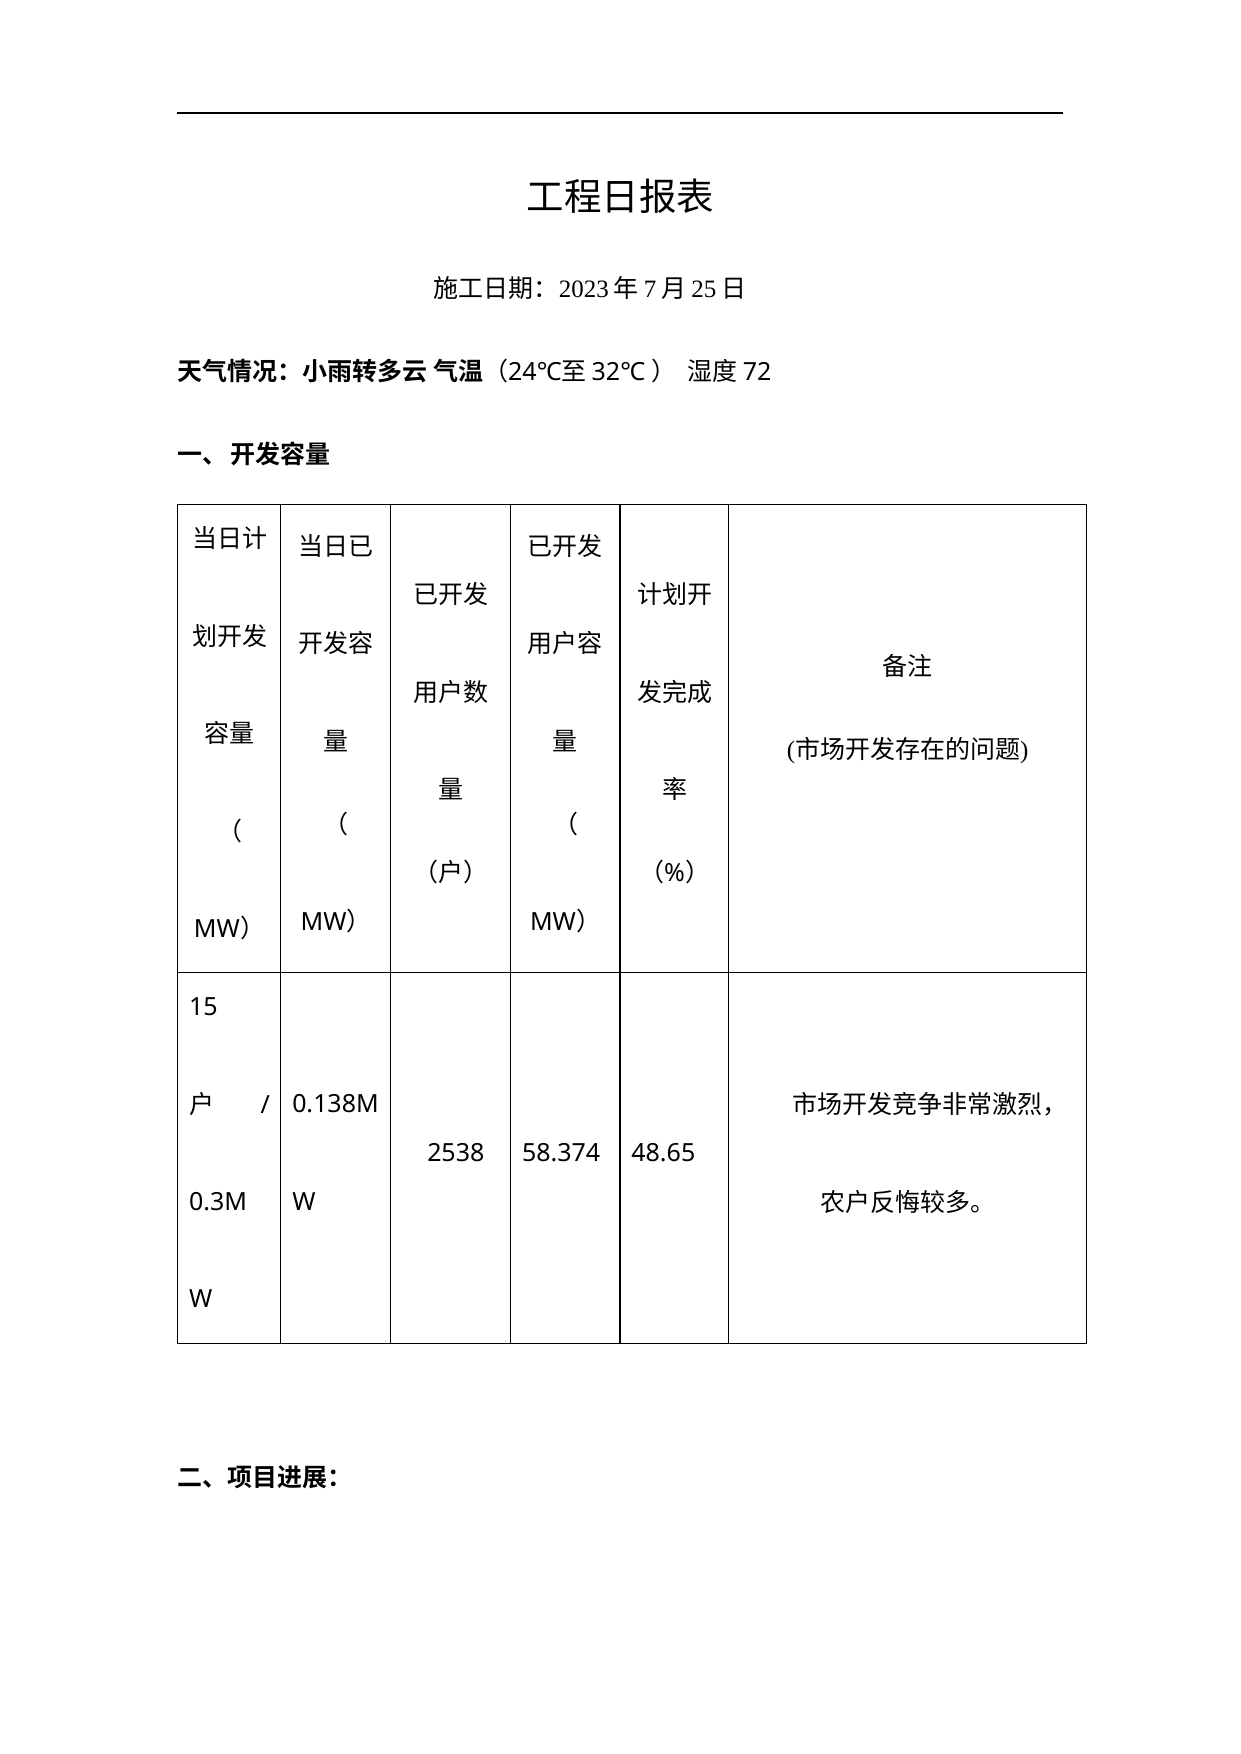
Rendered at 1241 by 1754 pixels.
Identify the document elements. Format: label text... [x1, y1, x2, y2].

text 工程日报表 [177, 162, 1063, 227]
table_header 计划开发完成率 （%） [621, 505, 728, 972]
text 天气情况：小雨转多云 气温（24℃至32℃ ） 湿度72 [177, 337, 1063, 402]
text 二、项目进展： [177, 1443, 1063, 1508]
table_cell 0.138MW [281, 973, 390, 1343]
table_header 当日已开发容量 （MW） [281, 505, 390, 972]
table_header 当日计划开发容量（MW） [178, 505, 280, 972]
table_cell 48.65 [621, 973, 728, 1343]
table_cell 2538 [391, 973, 510, 1343]
table_cell 市场开发竞争非常激烈，农户反悔较多。 [729, 973, 1086, 1343]
table_header 已开发用户数量 （户） [391, 505, 510, 972]
text 施工日期：2023年7月25日 [177, 254, 1063, 319]
table_cell 15户/0.3MW [178, 973, 280, 1343]
table_header 已开发用户容量 （MW） [511, 505, 619, 972]
list 开发容量 [177, 420, 1063, 485]
table_cell 58.374 [511, 973, 619, 1343]
table_header 备注 (市场开发存在的问题) [729, 505, 1086, 972]
